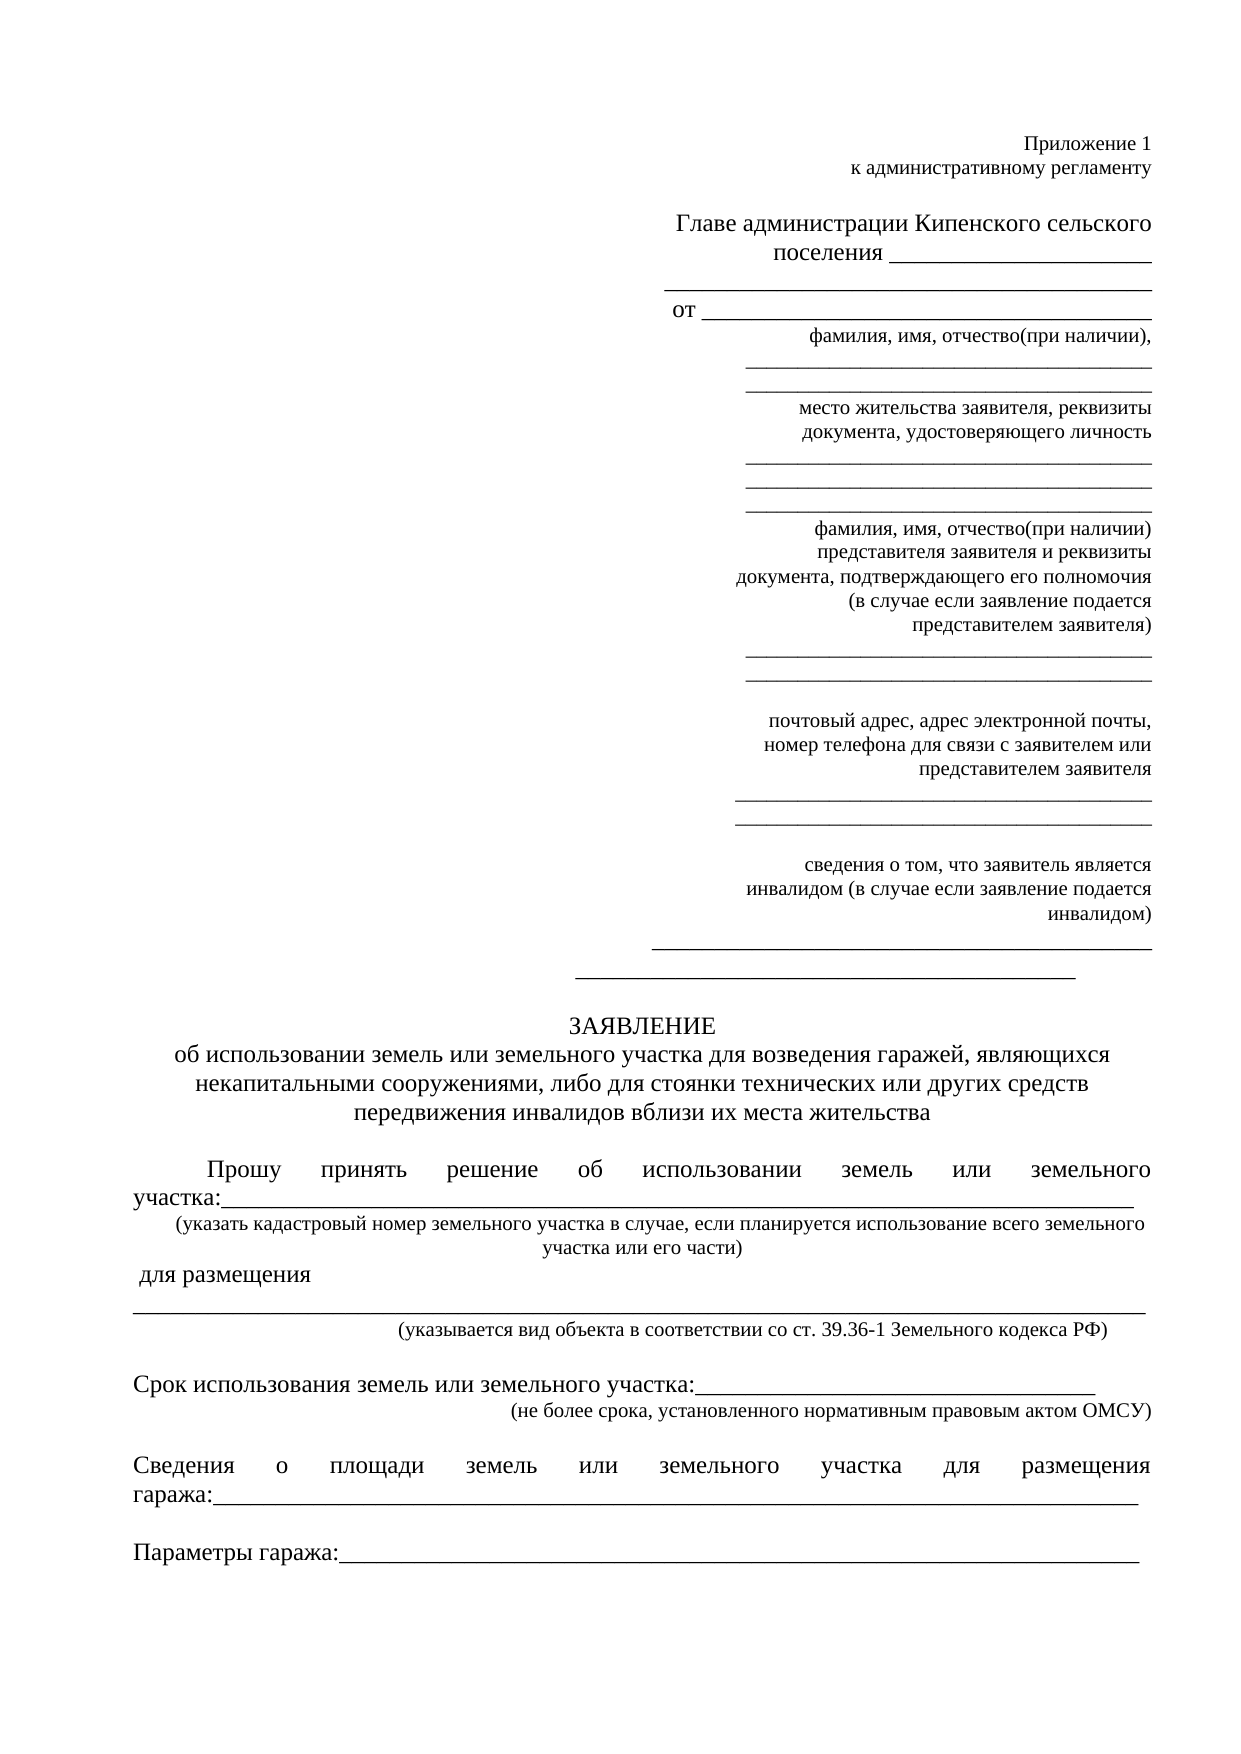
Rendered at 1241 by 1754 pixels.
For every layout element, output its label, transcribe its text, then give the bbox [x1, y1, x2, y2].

text (указывается вид объекта в соответствии со ст. 39.36-1 Земельного кодекса РФ) [280, 1317, 1152, 1341]
text _______________________________________ [133, 491, 1152, 515]
text _______________________________________ [133, 265, 1152, 294]
text _______________________________________ [133, 347, 1152, 371]
text номер телефона для связи с заявителем или [502, 732, 1152, 756]
text фамилия, имя, отчество(при наличии), [133, 323, 1152, 347]
text документа, подтверждающего его полномочия [133, 563, 1152, 588]
text от ____________________________________ [133, 294, 1152, 323]
text Главе администрации Кипенского сельского поселения _____________________ [502, 208, 1152, 265]
text ЗАЯВЛЕНИЕ [133, 1011, 1152, 1039]
text _______________________________________ [133, 371, 1152, 395]
text представителем заявителя) [133, 612, 1152, 636]
text документа, удостоверяющего личность [502, 419, 1152, 443]
text ________________________________________ [133, 780, 1152, 804]
text _______________________________________ [133, 443, 1152, 467]
text Сведения о площади земель или земельного участка для размещения гаража:__________________________________________________________________________ [133, 1451, 1152, 1508]
text _______________________________________ [133, 660, 1152, 684]
text _______________________________________ [133, 636, 1152, 660]
text Приложение 1 [133, 131, 1152, 155]
text представителя заявителя и реквизиты [133, 539, 1152, 563]
text почтовый адрес, адрес электронной почты, [502, 708, 1152, 732]
text Срок использования земель или земельного участка:________________________________ [133, 1369, 1152, 1398]
text к административному регламенту [133, 155, 1152, 179]
text представителем заявителя [133, 756, 1152, 780]
text об использовании земель или земельного участка для возведения гаражей, являющихся некапитальными сооружениями, либо для стоянки технических или других средств передвижения инвалидов вблизи их места жительства [133, 1039, 1152, 1126]
text место жительства заявителя, реквизиты [502, 395, 1152, 419]
text ________________________________________ [502, 924, 1152, 953]
text Прошу принять решение об использовании земель или земельного участка:_________________________________________________________________________ [133, 1154, 1152, 1211]
text _______________________________________ [133, 467, 1152, 491]
text (не более срока, установленного нормативным правовым актом ОМСУ) [133, 1398, 1152, 1422]
text (указать кадастровый номер земельного участка в случае, если планируется использование всего земельного участка или его части) [133, 1211, 1152, 1259]
text Параметры гаража:________________________________________________________________ [133, 1537, 1152, 1566]
text ________________________________________ [133, 804, 1152, 828]
text фамилия, имя, отчество(при наличии) [133, 515, 1152, 539]
text ________________________________________ [502, 953, 1152, 982]
text инвалидом) [133, 900, 1152, 924]
text (в случае если заявление подается [133, 588, 1152, 612]
text инвалидом (в случае если заявление подается [133, 876, 1152, 900]
text сведения о том, что заявитель является [133, 852, 1152, 876]
text для размещения _________________________________________________________________________________ [133, 1259, 1152, 1317]
